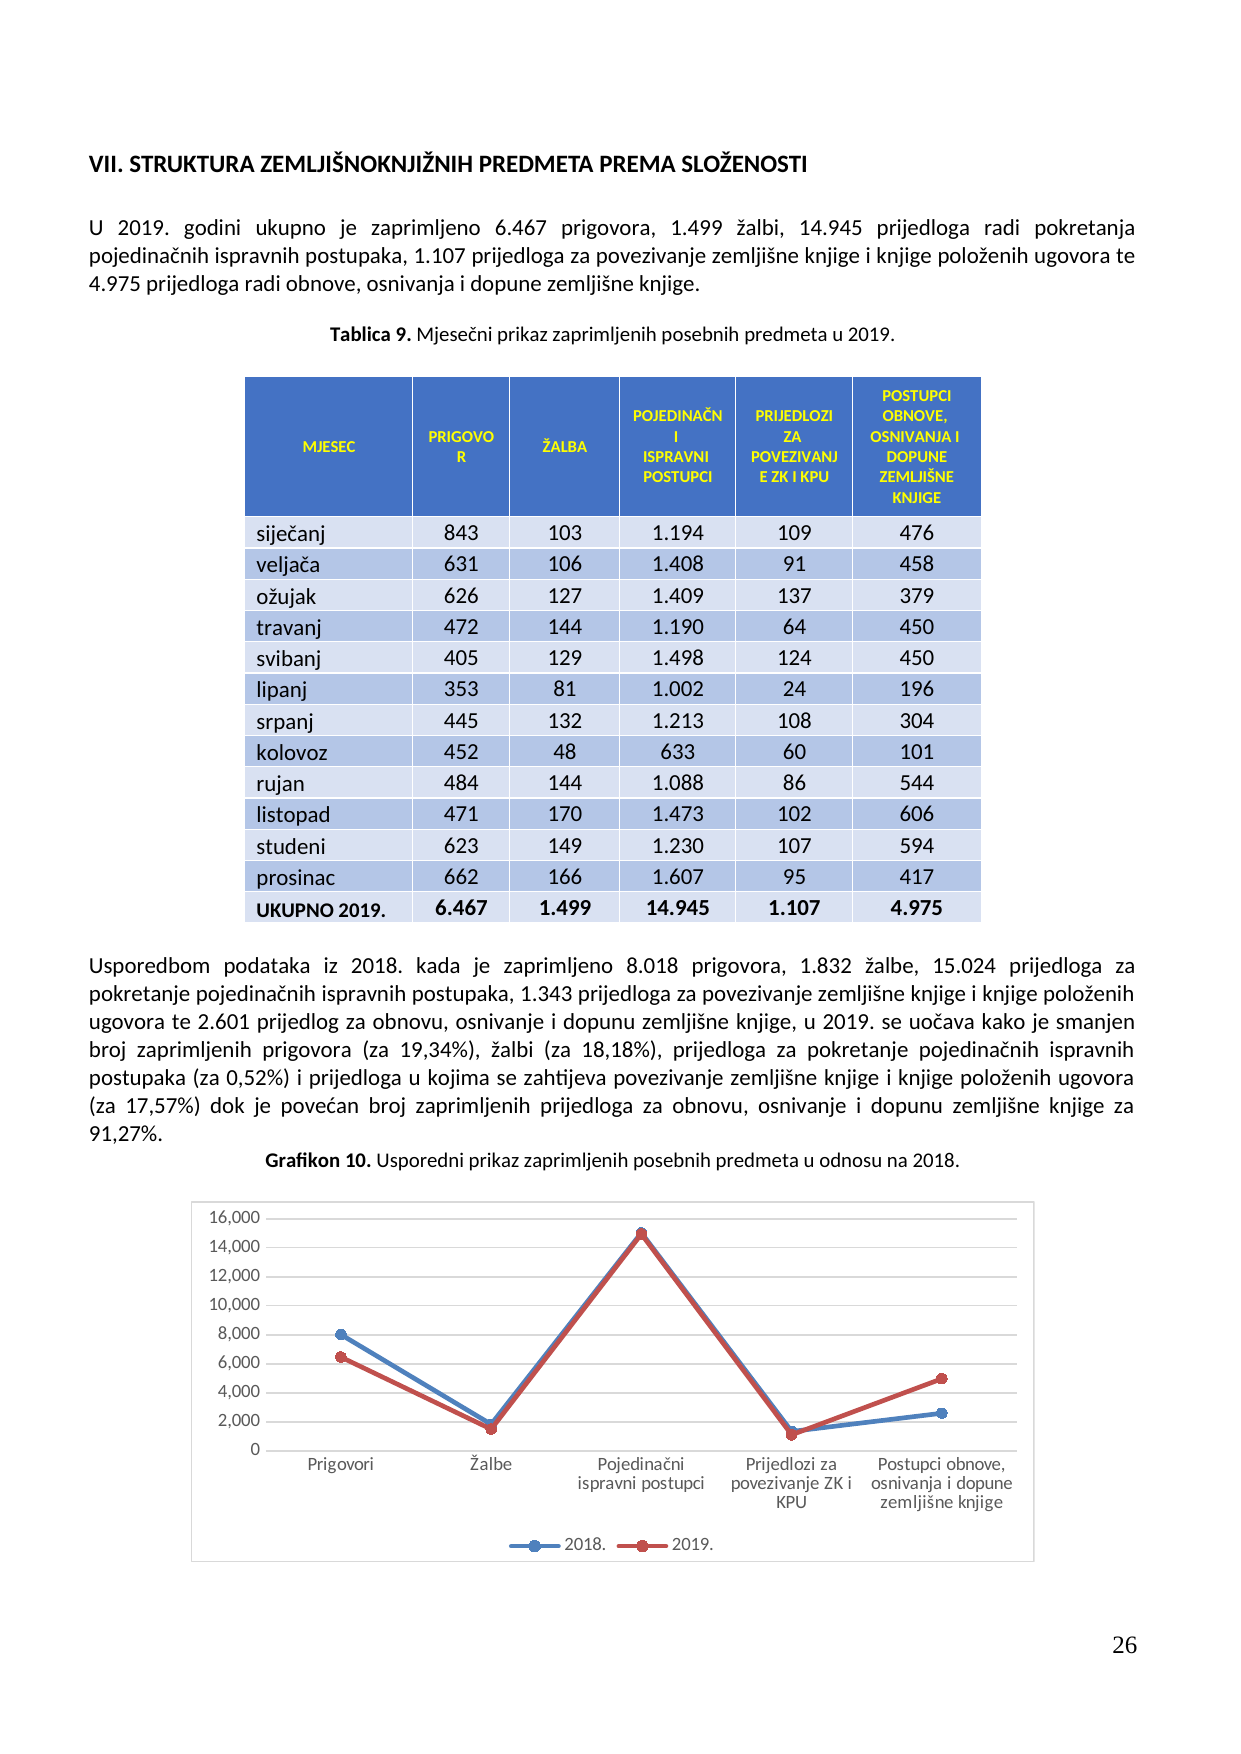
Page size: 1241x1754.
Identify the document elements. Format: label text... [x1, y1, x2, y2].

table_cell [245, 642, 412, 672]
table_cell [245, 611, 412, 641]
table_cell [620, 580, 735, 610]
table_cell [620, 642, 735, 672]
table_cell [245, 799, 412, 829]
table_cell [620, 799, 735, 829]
subtitle VII. STRUKTURA ZEMLJIŠNOKNJIŽNIH PREDMETA PREMA SLOŽENOSTI [89, 148, 1137, 178]
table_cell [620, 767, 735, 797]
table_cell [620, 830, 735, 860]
text Grafikon 10. Usporedni prikaz zaprimljenih posebnih predmeta u odnosu na 2018. [89, 1147, 1137, 1173]
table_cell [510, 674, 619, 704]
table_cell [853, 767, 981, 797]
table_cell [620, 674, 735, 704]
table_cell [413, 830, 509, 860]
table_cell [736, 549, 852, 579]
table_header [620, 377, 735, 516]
text Usporedbom podataka iz 2018. kada je zaprimljeno 8.018 prigovora, 1.832 žalbe, 15.024 prijedloga za pokretanje pojedinačnih ispravnih postupaka, 1.343 prijedloga za povezivanje zemljišne knjige i knjige položenih ugovora te 2.601 prijedlog za obnovu, osnivanje i dopunu zemljišne knjige, u 2019. se uočava kako je smanjen broj zaprimljenih prigovora (za 19,34%), žalbi (za 18,18%), prijedloga za pokretanje pojedinačnih ispravnih postupaka (za 0,52%) i prijedloga u kojima se zahtijeva povezivanje zemljišne knjige i knjige položenih ugovora (za 17,57%) dok je povećan broj zaprimljenih prijedloga za obnovu, osnivanje i dopunu zemljišne knjige za 91,27%. [89, 951, 1137, 1147]
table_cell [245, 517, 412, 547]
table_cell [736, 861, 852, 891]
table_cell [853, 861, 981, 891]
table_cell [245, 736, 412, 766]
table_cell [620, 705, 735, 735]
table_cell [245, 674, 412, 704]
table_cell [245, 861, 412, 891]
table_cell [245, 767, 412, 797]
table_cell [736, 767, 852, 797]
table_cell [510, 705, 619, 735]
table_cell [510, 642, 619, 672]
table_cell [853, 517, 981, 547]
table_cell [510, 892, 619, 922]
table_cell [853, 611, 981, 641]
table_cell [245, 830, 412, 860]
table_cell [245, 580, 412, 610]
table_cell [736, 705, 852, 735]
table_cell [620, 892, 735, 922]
text Tablica 9. Mjesečni prikaz zaprimljenih posebnih predmeta u 2019. [89, 321, 1137, 347]
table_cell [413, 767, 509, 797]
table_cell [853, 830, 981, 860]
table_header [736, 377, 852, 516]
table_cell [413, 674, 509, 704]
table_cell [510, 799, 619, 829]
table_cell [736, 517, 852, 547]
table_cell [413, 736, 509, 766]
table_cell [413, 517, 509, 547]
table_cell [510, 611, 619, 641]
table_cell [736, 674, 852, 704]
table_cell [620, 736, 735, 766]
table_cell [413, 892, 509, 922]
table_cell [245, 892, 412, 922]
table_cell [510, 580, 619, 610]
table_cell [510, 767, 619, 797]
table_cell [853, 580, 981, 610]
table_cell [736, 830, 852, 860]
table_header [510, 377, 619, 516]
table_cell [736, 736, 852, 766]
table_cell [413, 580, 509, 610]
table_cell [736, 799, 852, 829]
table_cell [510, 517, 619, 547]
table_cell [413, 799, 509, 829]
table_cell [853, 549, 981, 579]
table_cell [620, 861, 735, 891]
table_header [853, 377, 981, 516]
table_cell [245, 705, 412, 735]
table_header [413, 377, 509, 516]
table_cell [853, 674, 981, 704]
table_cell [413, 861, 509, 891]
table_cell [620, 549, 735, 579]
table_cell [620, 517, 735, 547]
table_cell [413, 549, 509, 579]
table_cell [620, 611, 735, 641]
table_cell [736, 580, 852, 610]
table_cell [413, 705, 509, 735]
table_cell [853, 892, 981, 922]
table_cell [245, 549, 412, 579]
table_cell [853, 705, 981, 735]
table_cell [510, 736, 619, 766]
text U 2019. godini ukupno je zaprimljeno 6.467 prigovora, 1.499 žalbi, 14.945 prijedloga radi pokretanja pojedinačnih ispravnih postupaka, 1.107 prijedloga za povezivanje zemljišne knjige i knjige položenih ugovora te 4.975 prijedloga radi obnove, osnivanja i dopune zemljišne knjige. [89, 213, 1137, 297]
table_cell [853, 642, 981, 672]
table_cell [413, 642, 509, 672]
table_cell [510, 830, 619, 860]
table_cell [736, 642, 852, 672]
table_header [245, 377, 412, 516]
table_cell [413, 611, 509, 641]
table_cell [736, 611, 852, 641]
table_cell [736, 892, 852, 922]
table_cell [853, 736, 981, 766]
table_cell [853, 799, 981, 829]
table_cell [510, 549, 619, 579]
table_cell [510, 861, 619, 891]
